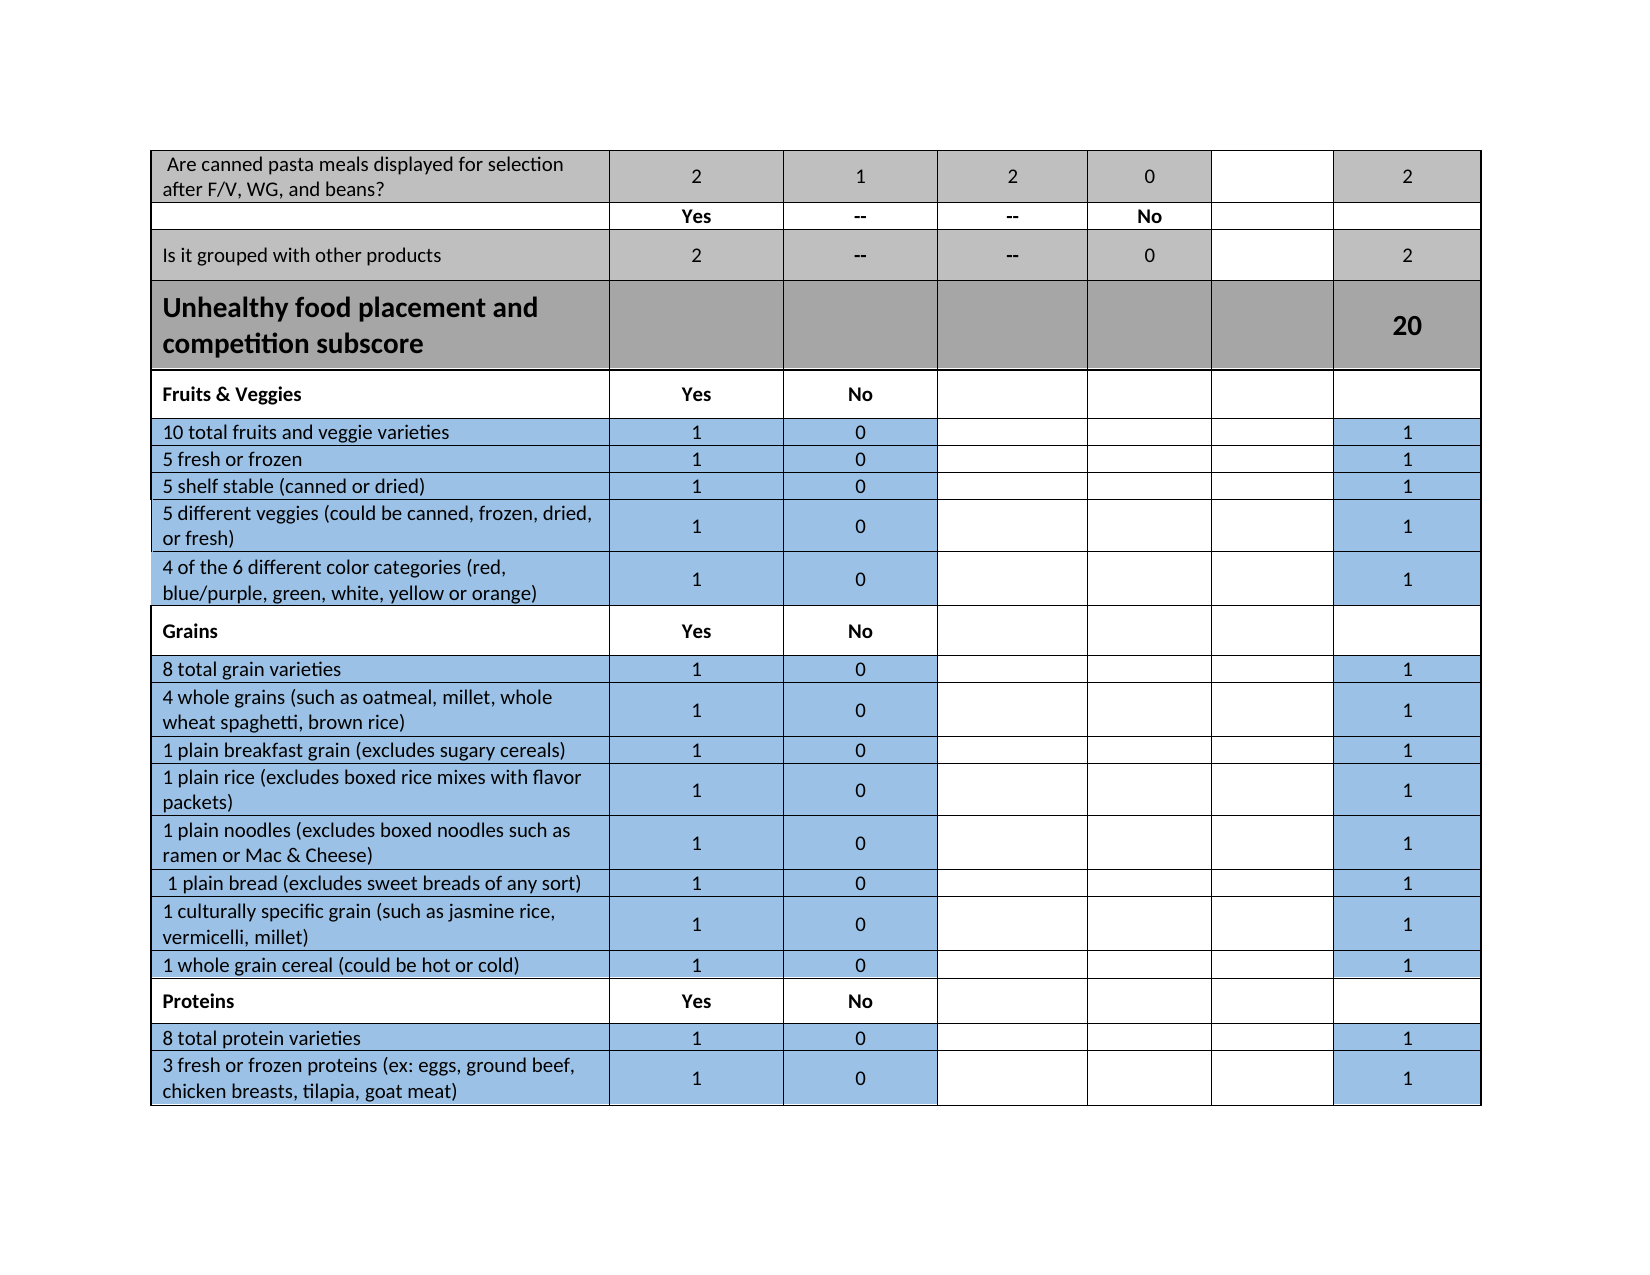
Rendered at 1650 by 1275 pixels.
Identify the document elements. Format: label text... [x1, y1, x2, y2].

table_cell [1088, 870, 1211, 896]
table_cell 0 [784, 737, 937, 763]
table_cell 8 total grain varieties [152, 656, 609, 682]
table_cell [938, 1024, 1087, 1050]
table_cell [938, 500, 1087, 551]
table_cell 1 plain breakfast grain (excludes sugary cereals) [152, 737, 609, 763]
table_cell [1088, 737, 1211, 763]
table_cell 3 fresh or frozen proteins (ex: eggs, ground beef, chicken breasts, tilapia, goat meat) [152, 1051, 609, 1104]
table_cell 2 [1334, 151, 1480, 202]
table_cell Yes [610, 371, 783, 418]
table_cell [1088, 979, 1211, 1023]
table_cell 1 whole grain cereal (could be hot or cold) [152, 951, 609, 977]
table_cell [1088, 606, 1211, 655]
table_cell 0 [1088, 151, 1211, 202]
table_cell 1 [610, 446, 783, 472]
table_cell 0 [784, 656, 937, 682]
table_cell [1212, 656, 1333, 682]
table_cell 1 [1334, 1051, 1480, 1104]
table_cell [1088, 897, 1211, 950]
table_cell 0 [784, 473, 937, 499]
table_cell 1 [784, 151, 937, 202]
table_cell [1212, 951, 1333, 977]
table_cell [938, 552, 1087, 605]
table_cell [938, 764, 1087, 815]
table_cell 0 [784, 897, 937, 950]
table_cell 1 [610, 656, 783, 682]
table_cell 1 [610, 419, 783, 445]
table_cell 2 [610, 230, 783, 280]
table_cell Yes [610, 979, 783, 1023]
table_cell [1088, 473, 1211, 499]
table_cell [1212, 500, 1333, 551]
table_cell 1 [610, 500, 783, 551]
table_cell 1 [610, 816, 783, 869]
table_cell [1334, 371, 1480, 418]
table_cell [1334, 606, 1480, 655]
table_cell 1 [1334, 656, 1480, 682]
table_cell 1 plain rice (excludes boxed rice mixes with flavor packets) [152, 764, 609, 815]
table_cell 1 [610, 1051, 783, 1104]
table_cell [938, 683, 1087, 736]
table_cell [1212, 606, 1333, 655]
table_cell 0 [784, 1051, 937, 1104]
table_cell 0 [1088, 230, 1211, 280]
table_cell [938, 1051, 1087, 1104]
table_cell [1088, 552, 1211, 605]
table_cell -- [938, 203, 1087, 229]
table_cell [1212, 870, 1333, 896]
table_cell -- [784, 230, 937, 280]
table_cell [1212, 371, 1333, 418]
table_cell 2 [610, 151, 783, 202]
table_cell 1 [1334, 951, 1480, 977]
table_cell 1 [610, 473, 783, 499]
table_cell No [784, 606, 937, 655]
table_cell 1 [1334, 683, 1480, 736]
table_cell 8 total protein varieties [152, 1024, 609, 1050]
table_cell 20 [1334, 281, 1480, 368]
table_cell 1 [1334, 446, 1480, 472]
table_cell Unhealthy food placement and competition subscore [152, 281, 609, 368]
table_cell 1 [1334, 737, 1480, 763]
table_cell [1212, 281, 1333, 368]
table_cell Grains [152, 606, 609, 655]
table_cell 0 [784, 500, 937, 551]
table_cell -- [938, 230, 1087, 280]
table_cell Yes [610, 203, 783, 229]
table_cell [1088, 500, 1211, 551]
table_cell [1088, 371, 1211, 418]
table_cell No [1088, 203, 1211, 229]
table_cell [938, 951, 1087, 977]
table_cell Yes [610, 606, 783, 655]
table_cell [938, 446, 1087, 472]
table_cell [1334, 979, 1480, 1023]
table_cell [1212, 979, 1333, 1023]
table_cell 0 [784, 764, 937, 815]
table_cell 4 whole grains (such as oatmeal, millet, whole wheat spaghetti, brown rice) [152, 683, 609, 736]
table_cell [938, 656, 1087, 682]
table_cell 1 [610, 951, 783, 977]
table_cell 1 [610, 764, 783, 815]
table_cell Proteins [152, 979, 609, 1023]
table_cell [938, 473, 1087, 499]
table_cell [938, 897, 1087, 950]
table_cell [1088, 419, 1211, 445]
table_cell [1212, 552, 1333, 605]
table_cell 1 plain noodles (excludes boxed noodles such as ramen or Mac & Cheese) [152, 816, 609, 869]
table_cell [152, 203, 609, 229]
table_cell 2 [1334, 230, 1480, 280]
table_cell [938, 816, 1087, 869]
table_cell [1212, 230, 1333, 280]
table_cell 1 [1334, 473, 1480, 499]
table_cell [1088, 1051, 1211, 1104]
table_cell [1088, 951, 1211, 977]
table_cell 5 different veggies (could be canned, frozen, dried, or fresh) [152, 500, 609, 551]
table_cell 1 [1334, 764, 1480, 815]
table_cell 1 [1334, 897, 1480, 950]
table_cell 1 [1334, 816, 1480, 869]
table_cell Are canned pasta meals displayed for selection after F/V, WG, and beans? [152, 151, 609, 202]
table_cell 0 [784, 870, 937, 896]
table_cell 0 [784, 552, 937, 605]
table_cell [1088, 281, 1211, 368]
table_cell [938, 870, 1087, 896]
table_cell [938, 737, 1087, 763]
table_cell 10 total fruits and veggie varieties [152, 419, 609, 445]
table_cell No [784, 979, 937, 1023]
table_cell 1 [610, 737, 783, 763]
table_cell 1 [1334, 870, 1480, 896]
table_cell 0 [784, 683, 937, 736]
table_cell [1212, 1024, 1333, 1050]
table_cell [1212, 446, 1333, 472]
table_cell 1 [610, 552, 783, 605]
table_cell [610, 281, 783, 368]
table_cell 5 shelf stable (canned or dried) [152, 473, 609, 499]
table_cell 1 [1334, 1024, 1480, 1050]
table_cell 1 [1334, 552, 1480, 605]
table_cell [1212, 203, 1333, 229]
table_cell [784, 281, 937, 368]
table_cell 1 [610, 870, 783, 896]
table_cell [938, 419, 1087, 445]
table_cell 1 [610, 1024, 783, 1050]
table_cell 5 fresh or frozen [152, 446, 609, 472]
table_cell 0 [784, 419, 937, 445]
table_cell [1088, 656, 1211, 682]
table_cell [1212, 897, 1333, 950]
table_cell [1088, 683, 1211, 736]
table_cell [1212, 764, 1333, 815]
table_cell Is it grouped with other products [152, 230, 609, 280]
table_cell 1 plain bread (excludes sweet breads of any sort) [152, 870, 609, 896]
table_cell [1212, 737, 1333, 763]
table_cell [1212, 473, 1333, 499]
table_cell 0 [784, 816, 937, 869]
table_cell 1 [1334, 500, 1480, 551]
table_cell 2 [938, 151, 1087, 202]
table_cell 1 culturally specific grain (such as jasmine rice, vermicelli, millet) [152, 897, 609, 950]
table_cell [1088, 764, 1211, 815]
table_cell No [784, 371, 937, 418]
table_cell [1088, 1024, 1211, 1050]
table_cell [1088, 816, 1211, 869]
table_cell [1088, 446, 1211, 472]
table_cell [1212, 419, 1333, 445]
table_cell 1 [1334, 419, 1480, 445]
table_cell [938, 371, 1087, 418]
table_cell [1334, 203, 1480, 229]
table_cell [938, 281, 1087, 368]
table_cell Fruits & Veggies [152, 371, 609, 418]
table_cell [1212, 816, 1333, 869]
table_cell [1212, 1051, 1333, 1104]
table_cell 0 [784, 446, 937, 472]
table_cell 0 [784, 1024, 937, 1050]
table_cell [938, 979, 1087, 1023]
table_cell 0 [784, 951, 937, 977]
table_cell -- [784, 203, 937, 229]
table_cell [1212, 683, 1333, 736]
table_cell 1 [610, 683, 783, 736]
table_cell 1 [610, 897, 783, 950]
table_cell 4 of the 6 different color categories (red, blue/purple, green, white, yellow or orange) [151, 552, 609, 605]
table_cell [1212, 151, 1333, 202]
table_cell [938, 606, 1087, 655]
